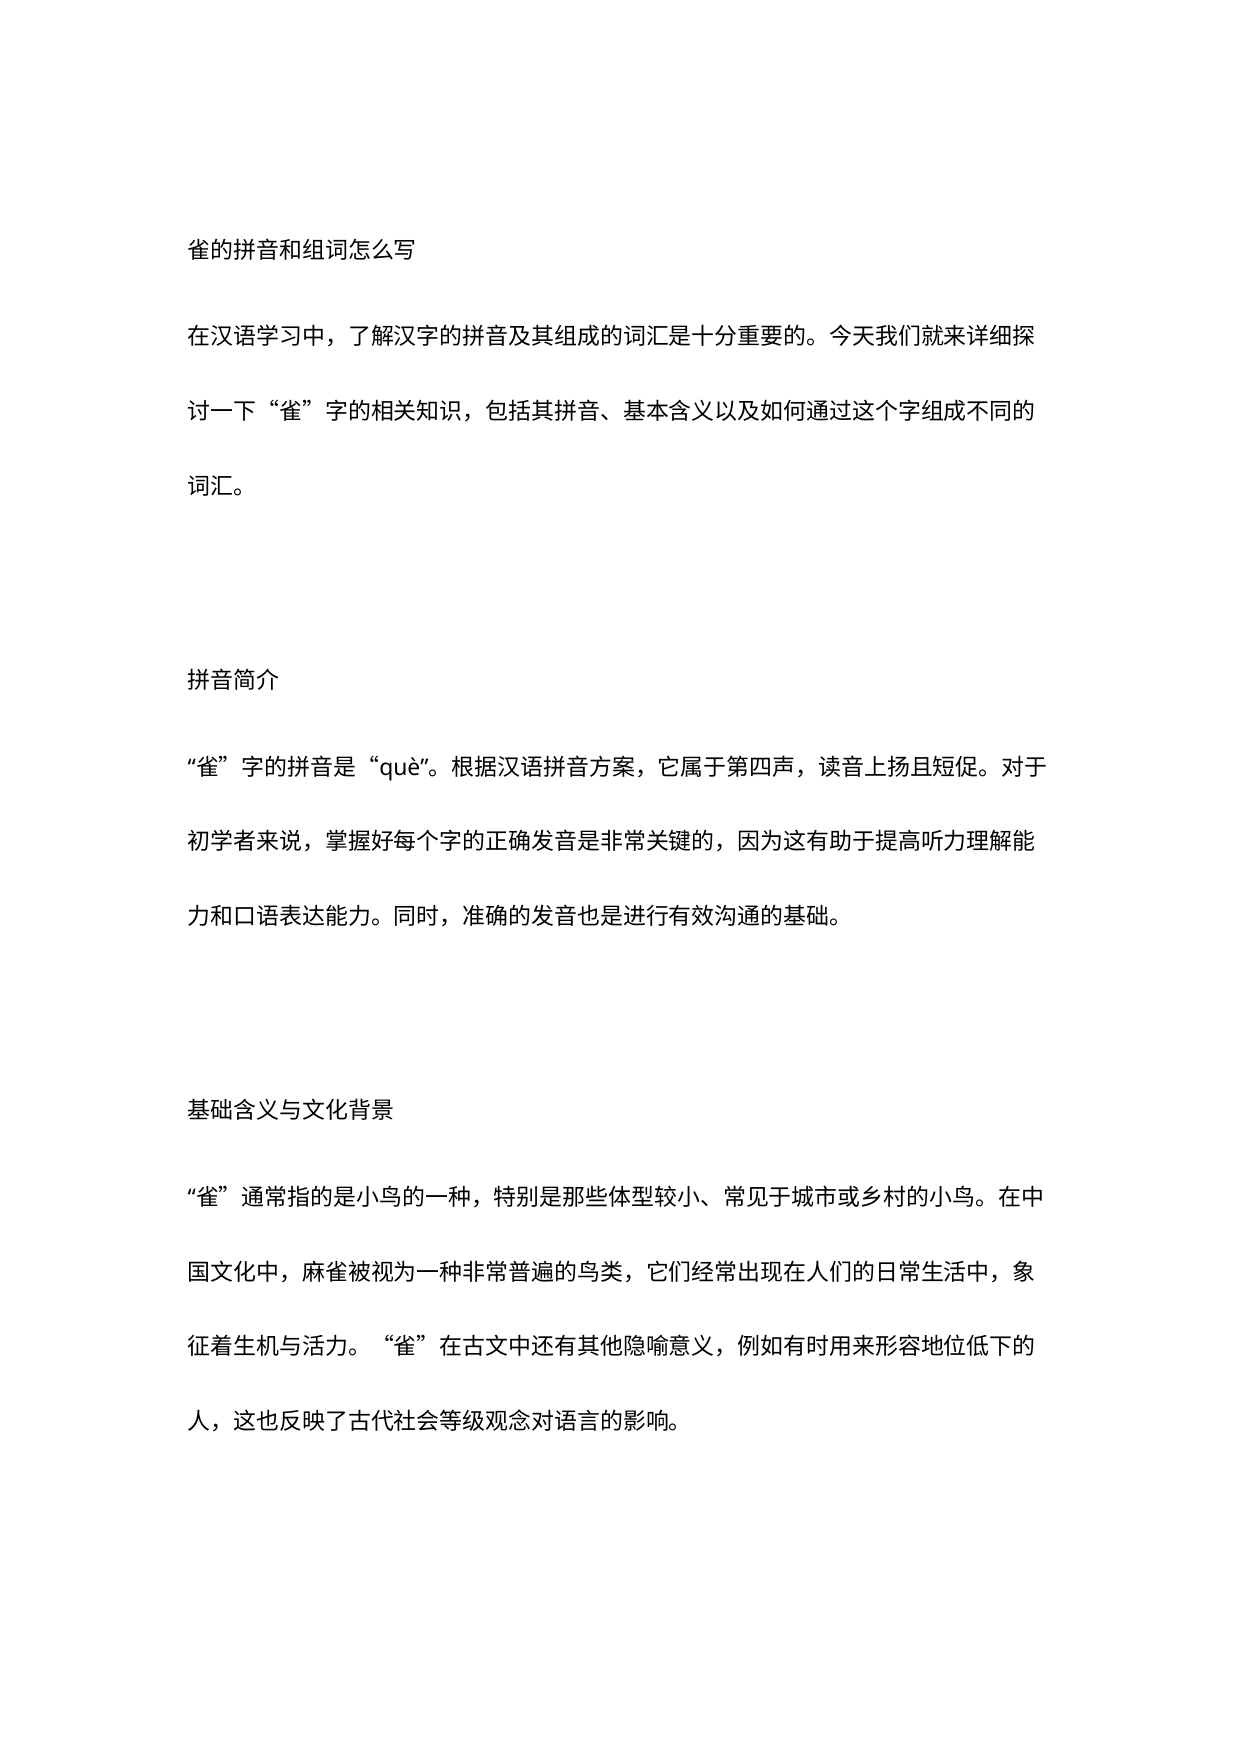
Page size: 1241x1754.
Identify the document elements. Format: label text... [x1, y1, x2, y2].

text 基础含义与文化背景 [187, 1076, 1053, 1141]
text 雀的拼音和组词怎么写 [187, 216, 1053, 281]
text “雀”通常指的是小鸟的一种，特别是那些体型较小、常见于城市或乡村的小鸟。在中国文化中，麻雀被视为一种非常普遍的鸟类，它们经常出现在人们的日常生活中，象征着生机与活力。“雀”在古文中还有其他隐喻意义，例如有时用来形容地位低下的人，这也反映了古代社会等级观念对语言的影响。 [187, 1163, 1053, 1452]
text 拼音简介 [187, 646, 1053, 711]
text “雀”字的拼音是“què”。根据汉语拼音方案，它属于第四声，读音上扬且短促。对于初学者来说，掌握好每个字的正确发音是非常关键的，因为这有助于提高听力理解能力和口语表达能力。同时，准确的发音也是进行有效沟通的基础。 [187, 733, 1053, 947]
text 在汉语学习中，了解汉字的拼音及其组成的词汇是十分重要的。今天我们就来详细探讨一下“雀”字的相关知识，包括其拼音、基本含义以及如何通过这个字组成不同的词汇。 [187, 302, 1053, 517]
